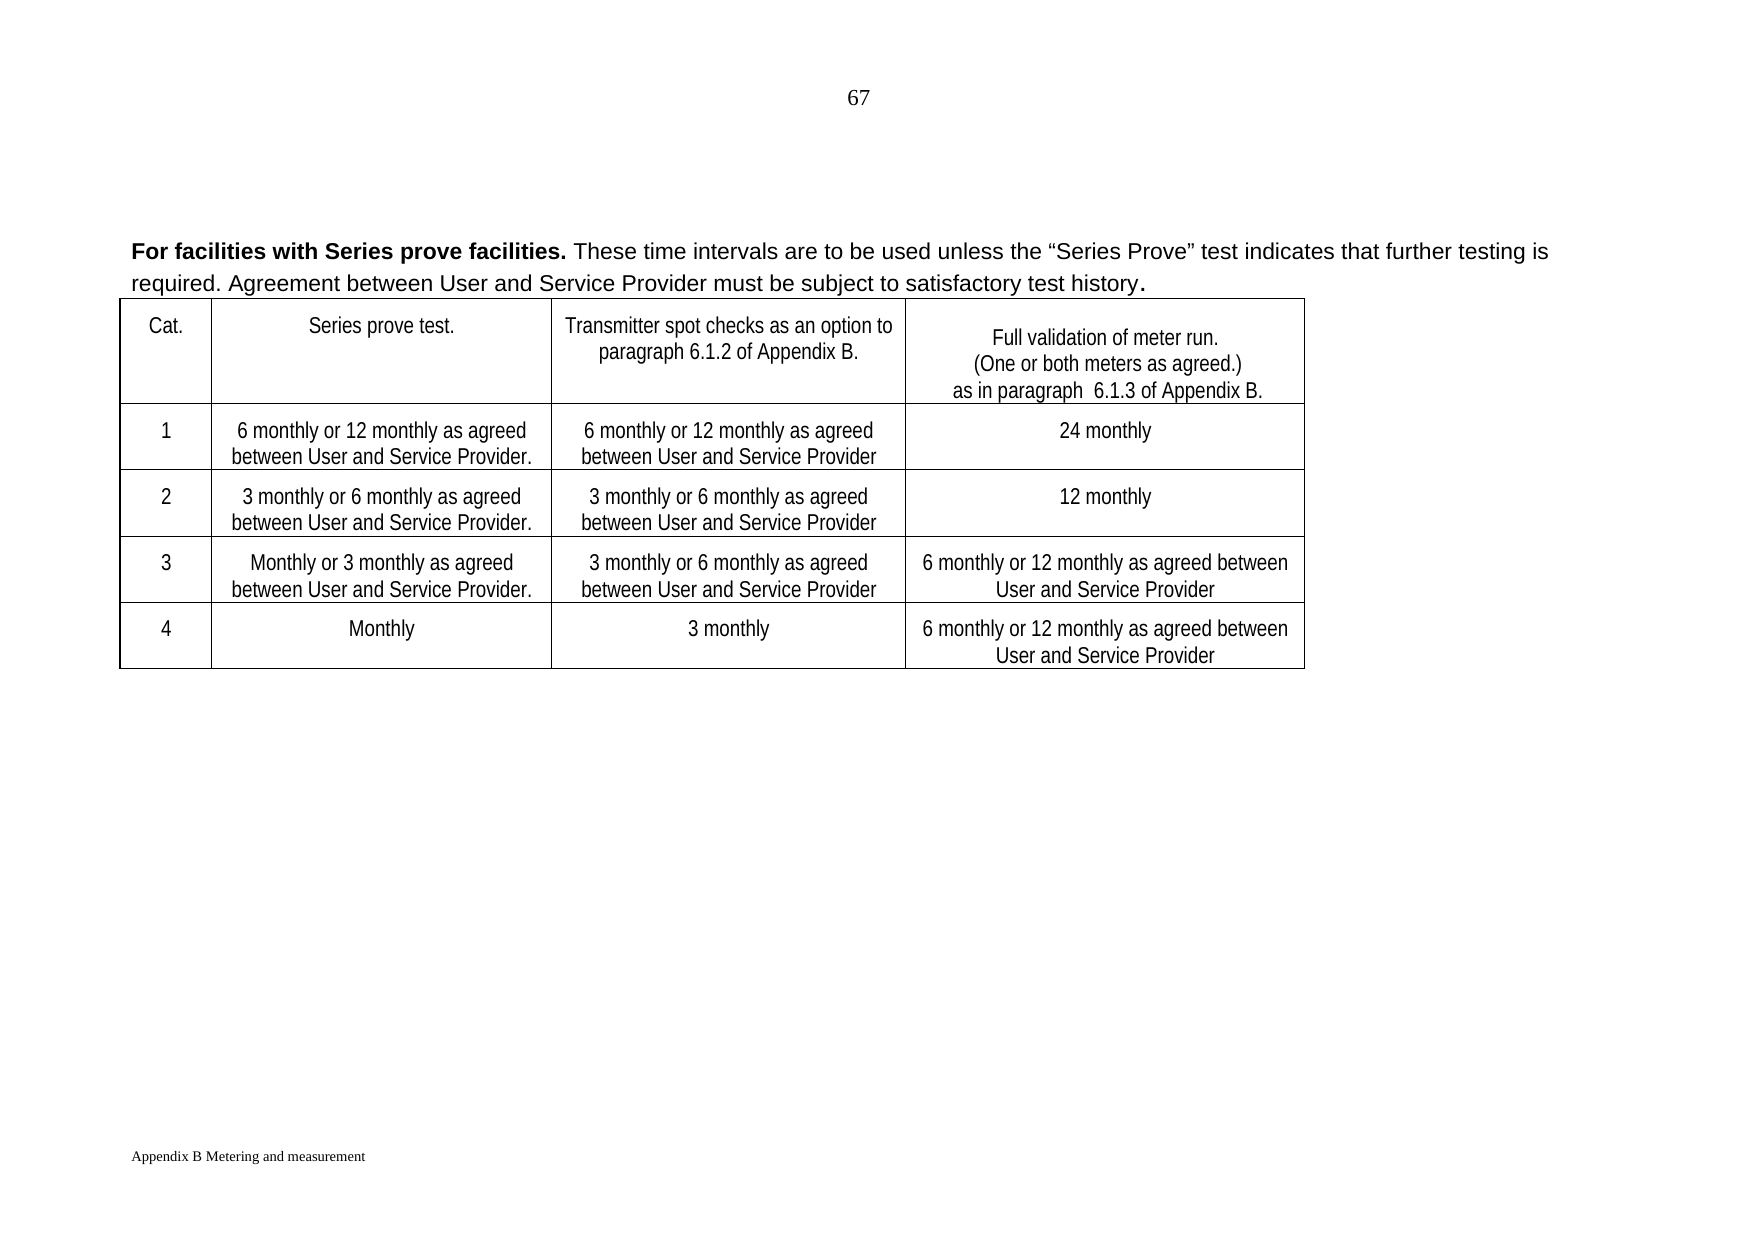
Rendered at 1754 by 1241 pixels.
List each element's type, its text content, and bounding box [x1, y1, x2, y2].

table_cell 3 [121, 537, 211, 602]
table_cell Monthly [212, 603, 551, 668]
table_cell 3 monthly [552, 603, 905, 668]
table_header Transmitter spot checks as an option to paragraph 6.1.2 of Appendix B. [552, 299, 905, 403]
table_cell 6 monthly or 12 monthly as agreed between User and Service Provider [906, 603, 1304, 668]
table_cell 6 monthly or 12 monthly as agreed between User and Service Provider. [212, 404, 551, 469]
table_cell Monthly or 3 monthly as agreed between User and Service Provider. [212, 537, 551, 602]
table_header Series prove test. [212, 299, 551, 403]
table_cell 24 monthly [906, 404, 1304, 469]
table_cell 3 monthly or 6 monthly as agreed between User and Service Provider [552, 470, 905, 536]
table_cell 4 [121, 603, 211, 668]
table_cell 12 monthly [906, 470, 1304, 536]
table_cell 2 [121, 470, 211, 536]
table_header Full validation of meter run. (One or both meters as agreed.) as in paragraph 6.1.3 of Appendix B. [906, 299, 1304, 403]
table_header Cat. [121, 299, 211, 403]
table_cell 6 monthly or 12 monthly as agreed between User and Service Provider [906, 537, 1304, 602]
text For facilities with Series prove facilities. These time intervals are to be used unless the “Series Prove” test indicates that further testing is required. Agreement between User and Service Provider must be subject to satisfactory test history. [131, 238, 1586, 298]
table_cell 1 [121, 404, 211, 469]
table_cell 6 monthly or 12 monthly as agreed between User and Service Provider [552, 404, 905, 469]
table_cell 3 monthly or 6 monthly as agreed between User and Service Provider. [212, 470, 551, 536]
table_cell 3 monthly or 6 monthly as agreed between User and Service Provider [552, 537, 905, 602]
